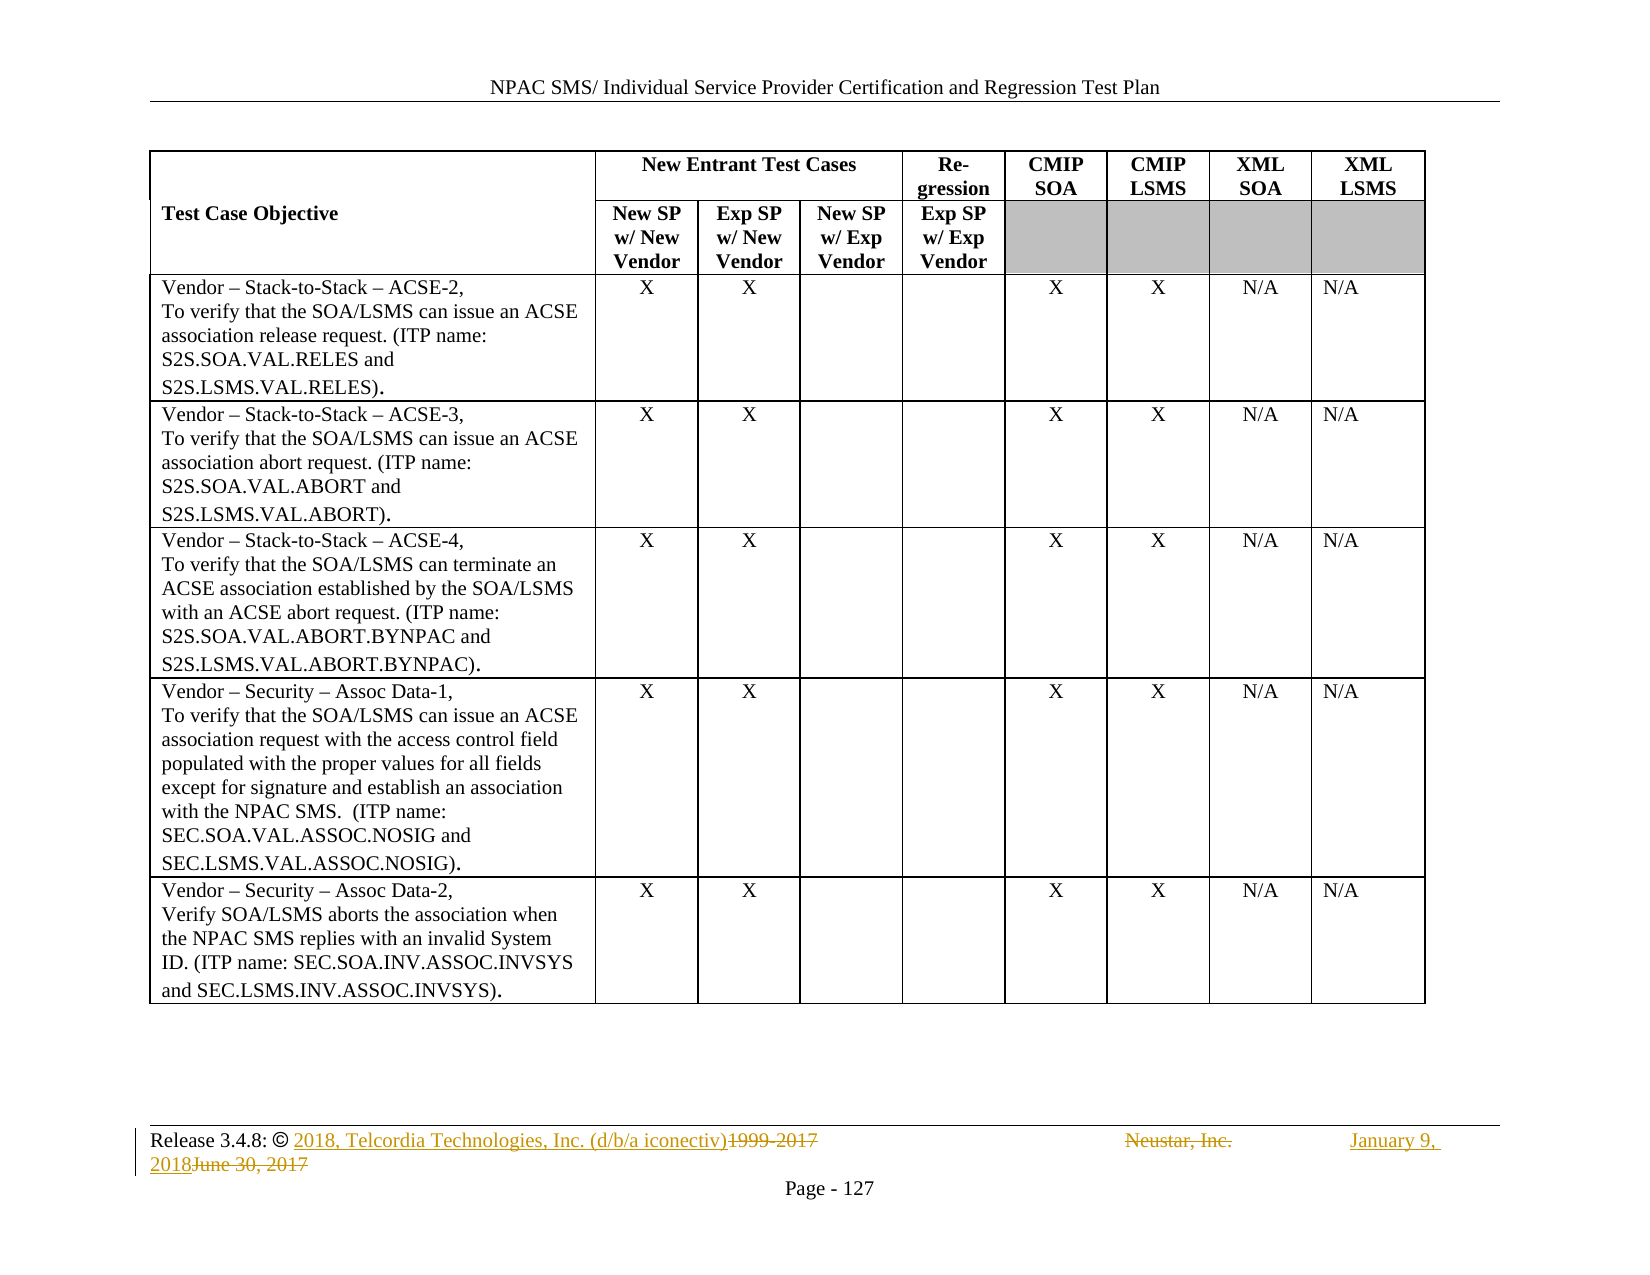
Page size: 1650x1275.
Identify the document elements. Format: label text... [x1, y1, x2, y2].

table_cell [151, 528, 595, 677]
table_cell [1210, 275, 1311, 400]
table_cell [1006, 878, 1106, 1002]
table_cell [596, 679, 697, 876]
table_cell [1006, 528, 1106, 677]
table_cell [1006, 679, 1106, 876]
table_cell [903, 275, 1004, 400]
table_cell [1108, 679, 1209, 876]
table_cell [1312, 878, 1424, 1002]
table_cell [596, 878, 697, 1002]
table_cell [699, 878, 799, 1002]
table_header [151, 152, 595, 200]
table_header CMIP LSMS [1108, 152, 1209, 200]
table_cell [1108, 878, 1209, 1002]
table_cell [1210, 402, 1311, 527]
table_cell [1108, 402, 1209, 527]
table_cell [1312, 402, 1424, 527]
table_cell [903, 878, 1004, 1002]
table_cell Exp SP w/ Exp Vendor [903, 201, 1004, 273]
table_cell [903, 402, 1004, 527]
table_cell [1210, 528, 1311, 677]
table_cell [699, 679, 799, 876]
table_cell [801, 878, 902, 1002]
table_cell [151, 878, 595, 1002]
table_header XML LSMS [1312, 152, 1424, 200]
table_cell Test Case Objective [151, 200, 595, 273]
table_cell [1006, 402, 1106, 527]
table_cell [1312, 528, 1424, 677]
table_cell [1312, 201, 1424, 273]
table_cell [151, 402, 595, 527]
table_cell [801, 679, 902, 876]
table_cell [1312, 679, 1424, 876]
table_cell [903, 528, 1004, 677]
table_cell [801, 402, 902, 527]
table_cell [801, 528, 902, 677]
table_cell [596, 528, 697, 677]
table_cell Exp SP w/ New Vendor [699, 201, 799, 273]
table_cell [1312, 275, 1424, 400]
table_header Re-gression [903, 152, 1004, 200]
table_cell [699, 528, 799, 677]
table_cell [1210, 201, 1311, 273]
table_header XML SOA [1210, 152, 1311, 200]
table_cell [1108, 201, 1209, 273]
table_cell New SP w/ Exp Vendor [801, 201, 902, 273]
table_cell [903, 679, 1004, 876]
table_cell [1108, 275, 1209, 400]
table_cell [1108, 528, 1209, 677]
table_cell [1006, 201, 1106, 273]
table_cell New SP w/ New Vendor [596, 201, 697, 273]
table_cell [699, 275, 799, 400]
table_header New Entrant Test Cases [596, 152, 902, 200]
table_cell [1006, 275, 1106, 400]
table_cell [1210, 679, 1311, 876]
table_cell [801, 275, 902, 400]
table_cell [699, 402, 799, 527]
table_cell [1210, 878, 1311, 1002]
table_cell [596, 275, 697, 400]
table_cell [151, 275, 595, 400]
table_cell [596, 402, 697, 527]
table_header CMIP SOA [1006, 152, 1106, 200]
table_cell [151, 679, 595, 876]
